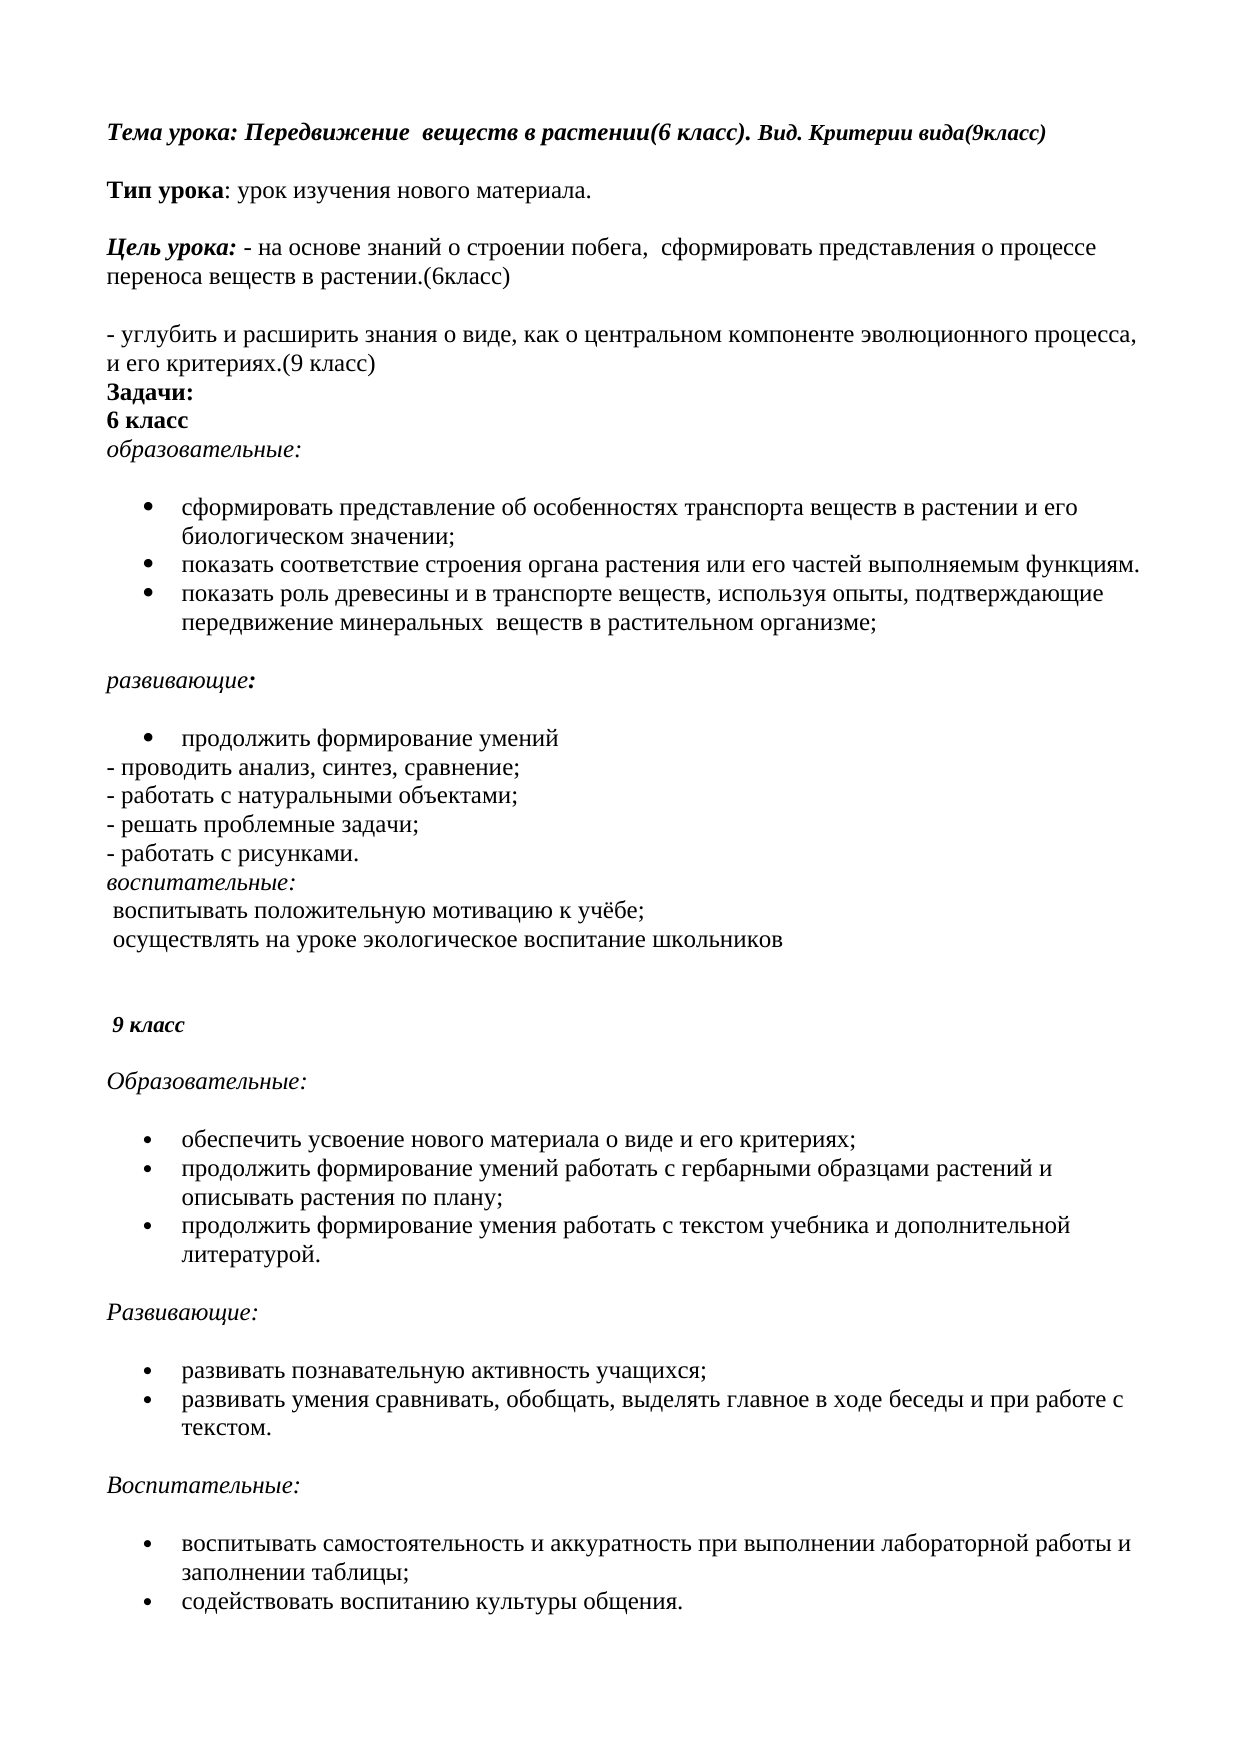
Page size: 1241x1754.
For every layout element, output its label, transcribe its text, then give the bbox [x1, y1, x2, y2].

list воспитывать самостоятельность и аккуратность при выполнении лабораторной работы и заполнении таблицы; [144, 1528, 1152, 1586]
list продолжить формирование умений работать с гербарными образцами растений и описывать растения по плану; [144, 1153, 1152, 1210]
list показать соответствие строения органа растения или его частей выполняемым функциям. [144, 549, 1152, 578]
list показать роль древесины и в транспорте веществ, используя опыты, подтверждающие передвижение минеральных веществ в растительном организме; [144, 578, 1152, 636]
text - работать с натуральными объектами; [106, 780, 1152, 809]
list продолжить формирование умений [144, 723, 1152, 752]
list развивать умения сравнивать, обобщать, выделять главное в ходе беседы и при работе с текстом. [144, 1384, 1152, 1441]
list содействовать воспитанию культуры общения. [144, 1586, 1152, 1614]
text 9 класс [106, 982, 1152, 1037]
text - решать проблемные задачи; [106, 809, 1152, 838]
text - проводить анализ, синтез, сравнение; [106, 752, 1152, 780]
list обеспечить усвоение нового материала о виде и его критериях; [144, 1124, 1152, 1153]
list продолжить формирование умения работать с текстом учебника и дополнительной литературой. [144, 1210, 1152, 1268]
text Образовательные: [106, 1066, 1152, 1095]
text - углубить и расширить знания о виде, как о центральном компоненте эволюционного процесса, и его критериях.(9 класс) Задачи: 6 класс образовательные: [106, 319, 1152, 463]
text Тема урока: Передвижение веществ в растении(6 класс). Вид. Критерии вида(9класс) Тип урока: урок изучения нового материала. Цель урока: - на основе знаний о строении побега, сформировать представления о процессе переноса веществ в растении.(6класс) [106, 89, 1152, 290]
text развивающие: [106, 665, 1152, 694]
list развивать познавательную активность учащихся; [144, 1355, 1152, 1384]
text Развивающие: [106, 1297, 1152, 1326]
text - работать с рисунками. воспитательные: воспитывать положительную мотивацию к учёбе; осуществлять на уроке экологическое воспитание школьников [106, 838, 1152, 953]
list сформировать представление об особенностях транспорта веществ в растении и его биологическом значении; [144, 492, 1152, 549]
text Воспитательные: [106, 1470, 1152, 1499]
